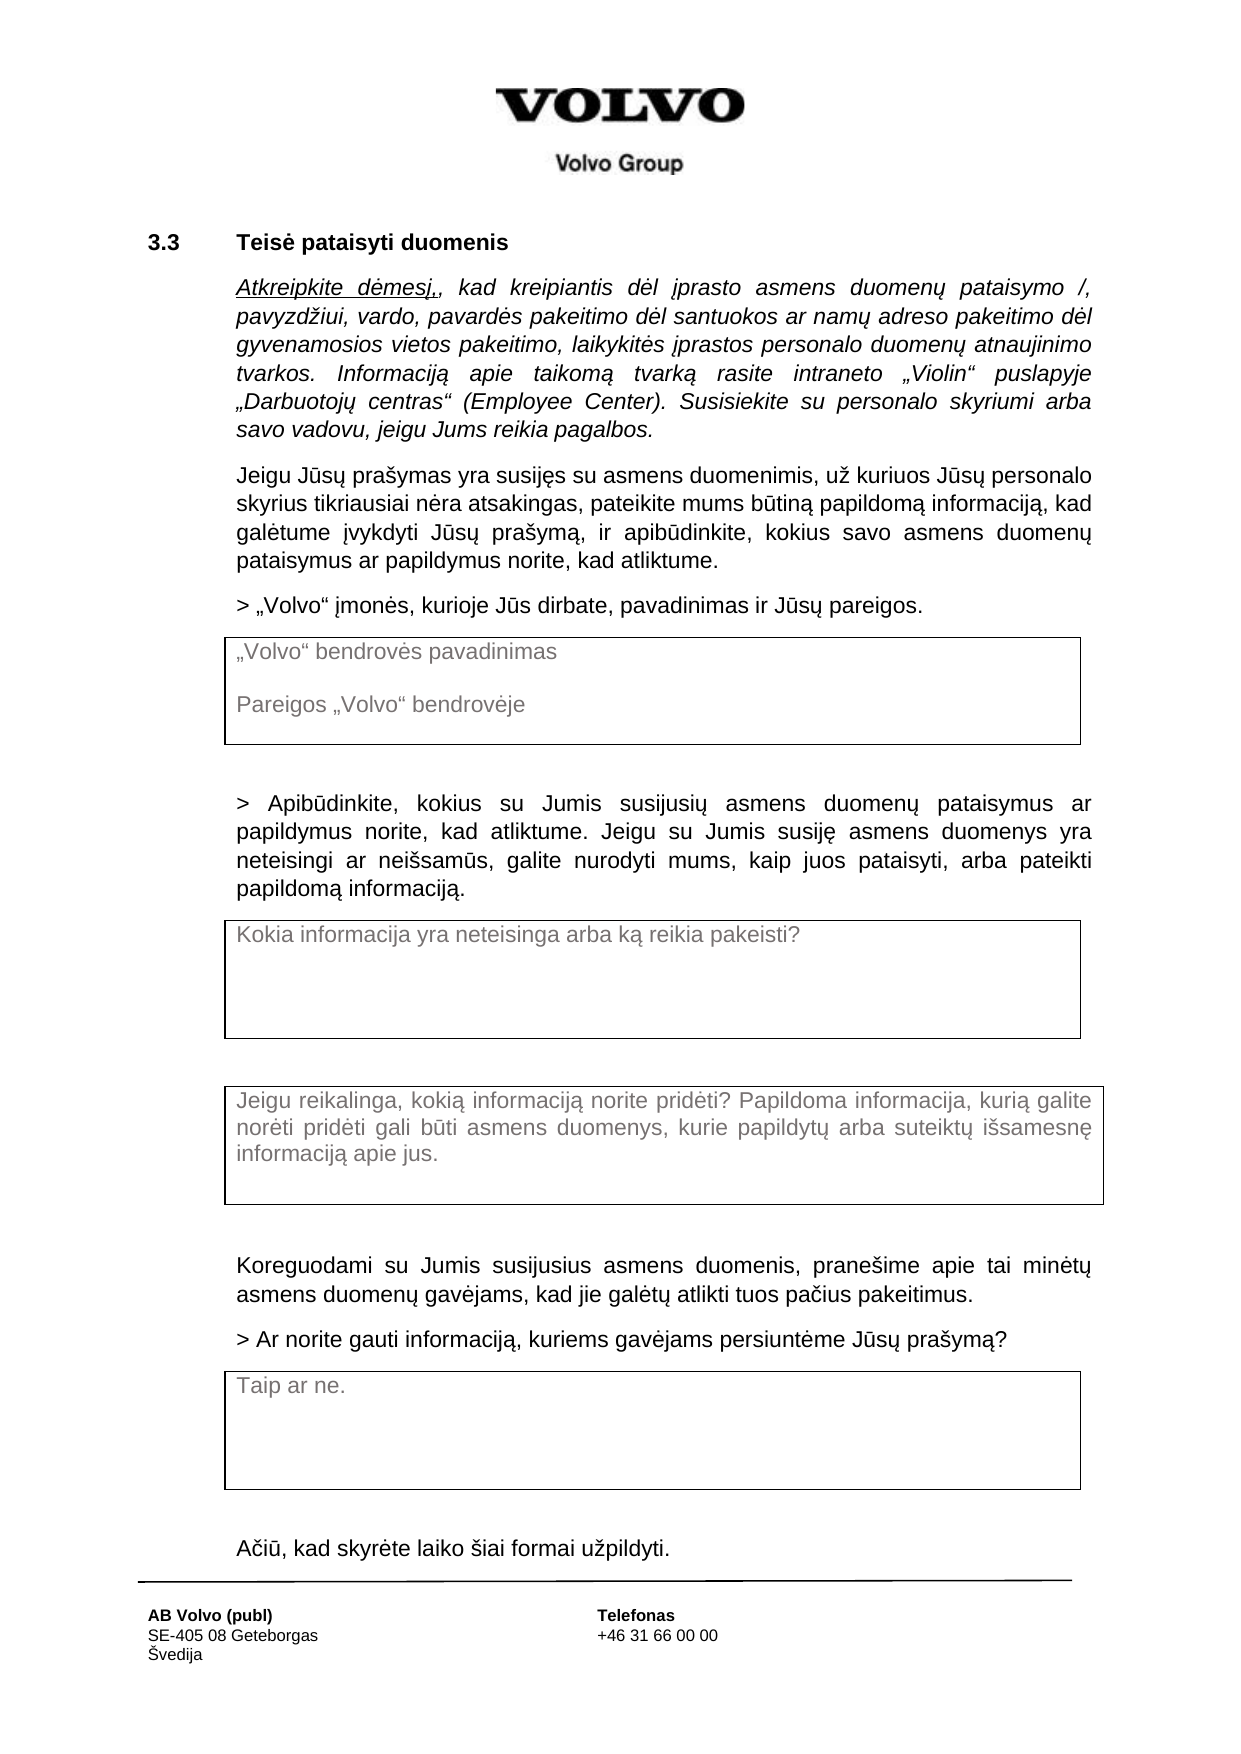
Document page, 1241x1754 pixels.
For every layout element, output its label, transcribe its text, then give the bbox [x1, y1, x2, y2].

picture [495, 88, 745, 175]
text > Apibūdinkite, kokius su Jumis susijusių asmens duomenų pataisymus ar papildymus norite, kad atliktume. Jeigu su Jumis susiję asmens duomenys yra neteisingi ar neišsamūs, galite nurodyti mums, kaip juos pataisyti, arba pateikti papildomą informaciją. [236, 790, 1093, 901]
text Jeigu Jūsų prašymas yra susijęs su asmens duomenimis, už kuriuos Jūsų personalo skyrius tikriausiai nėra atsakingas, pateikite mums būtiną papildomą informaciją, kad galėtume įvykdyti Jūsų prašymą, ir apibūdinkite, kokius savo asmens duomenų pataisymus ar papildymus norite, kad atliktume. [236, 462, 1093, 573]
table_header Jeigu reikalinga, kokią informaciją norite pridėti? Papildoma informacija, kurią galite norėti pridėti gali būti asmens duomenys, kurie papildytų arba suteiktų išsamesnę informaciją apie jus. [226, 1087, 1103, 1204]
text Ačiū, kad skyrėte laiko šiai formai užpildyti. [236, 1535, 1093, 1561]
text Atkreipkite dėmesį,, kad kreipiantis dėl įprasto asmens duomenų pataisymo /, pavyzdžiui, vardo, pavardės pakeitimo dėl santuokos ar namų adreso pakeitimo dėl gyvenamosios vietos pakeitimo, laikykitės įprastos personalo duomenų atnaujinimo tvarkos. Informaciją apie taikomą tvarką rasite intraneto „Violin“ puslapyje „Darbuotojų centras“ (Employee Center). Susisiekite su personalo skyriumi arba savo vadovu, jeigu Jums reikia pagalbos. [236, 274, 1093, 443]
text > „Volvo“ įmonės, kurioje Jūs dirbate, pavadinimas ir Jūsų pareigos. [236, 592, 1093, 618]
text > Ar norite gauti informaciją, kuriems gavėjams persiuntėme Jūsų prašymą? [236, 1326, 1093, 1352]
table_header Kokia informacija yra neteisinga arba ką reikia pakeisti? [226, 921, 1080, 1038]
text Koreguodami su Jumis susijusius asmens duomenis, pranešime apie tai minėtų asmens duomenų gavėjams, kad jie galėtų atlikti tuos pačius pakeitimus. [236, 1252, 1093, 1307]
table_header „Volvo“ bendrovės pavadinimas Pareigos „Volvo“ bendrovėje [226, 638, 1080, 743]
subtitle Teisė pataisyti duomenis [148, 229, 1093, 256]
table_header Taip ar ne. [226, 1372, 1080, 1489]
